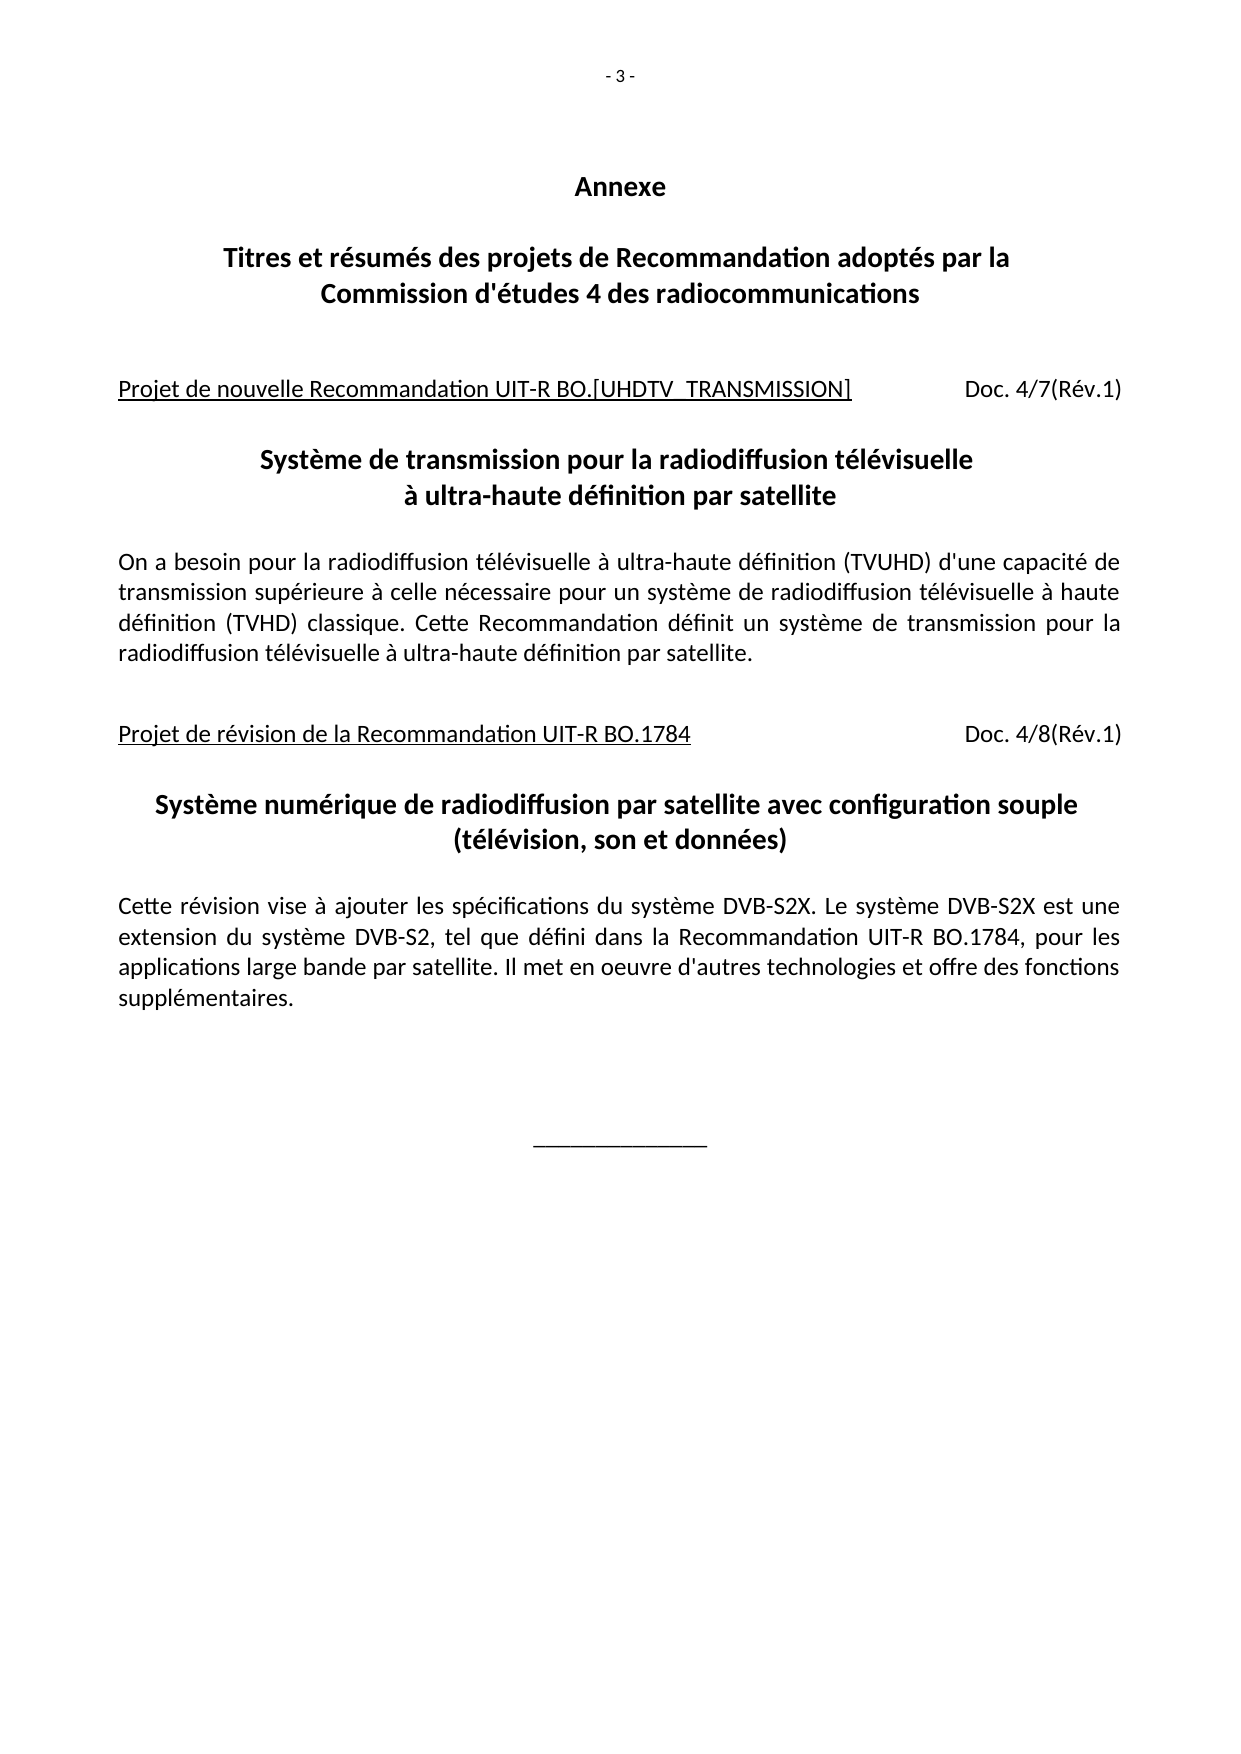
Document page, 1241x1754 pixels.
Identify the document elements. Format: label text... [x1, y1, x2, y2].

text Système numérique de radiodiffusion par satellite avec configuration souple (télévision, son et données) [118, 786, 1122, 857]
text Projet de nouvelle Recommandation UIT-R BO.[UHDTV_TRANSMISSION] Doc. 4/7(Rév.1) [118, 373, 1122, 404]
text ______________ [118, 1121, 1122, 1150]
title On a besoin pour la radiodiffusion télévisuelle à ultra-haute définition (TVUHD) d'une capacité de transmission supérieure à celle nécessaire pour un système de radiodiffusion télévisuelle à haute définition (TVHD) classique. Cette Recommandation définit un système de transmission pour la radiodiffusion télévisuelle à ultra-haute définition par satellite. [118, 546, 1122, 668]
text Projet de révision de la Recommandation UIT-R BO.1784 Doc. 4/8(Rév.1) [118, 718, 1122, 748]
title Annexe Titres et résumés des projets de Recommandation adoptés par la Commission d'études 4 des radiocommunications [118, 168, 1122, 311]
text Système de transmission pour la radiodiffusion télévisuelle à ultra-haute définition par satellite [118, 441, 1122, 512]
title Cette révision vise à ajouter les spécifications du système DVB-S2X. Le système DVB-S2X est une extension du système DVB-S2, tel que défini dans la Recommandation UIT-R BO.1784, pour les applications large bande par satellite. Il met en oeuvre d'autres technologies et offre des fonctions supplémentaires. [118, 890, 1122, 1012]
